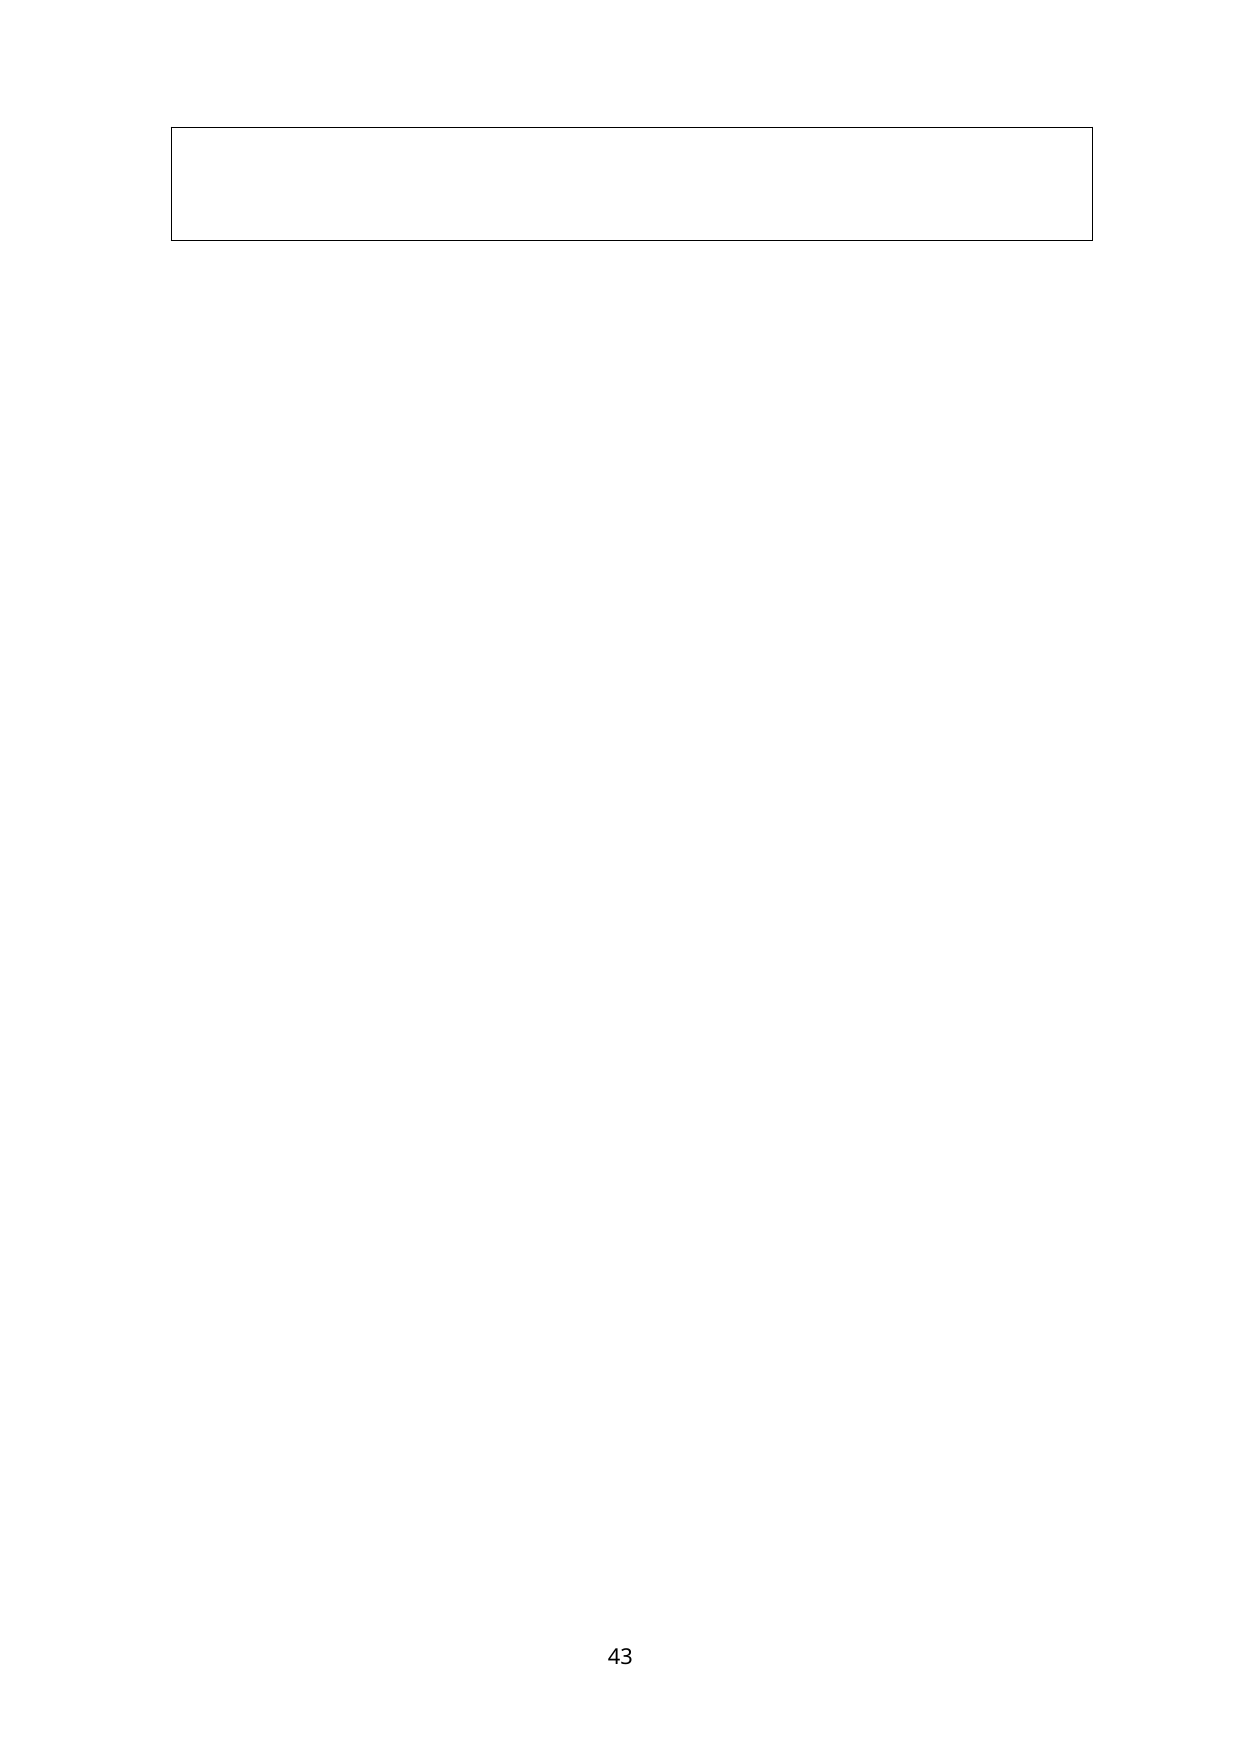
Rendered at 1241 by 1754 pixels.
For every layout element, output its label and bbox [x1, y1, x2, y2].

table_header [172, 128, 1092, 240]
